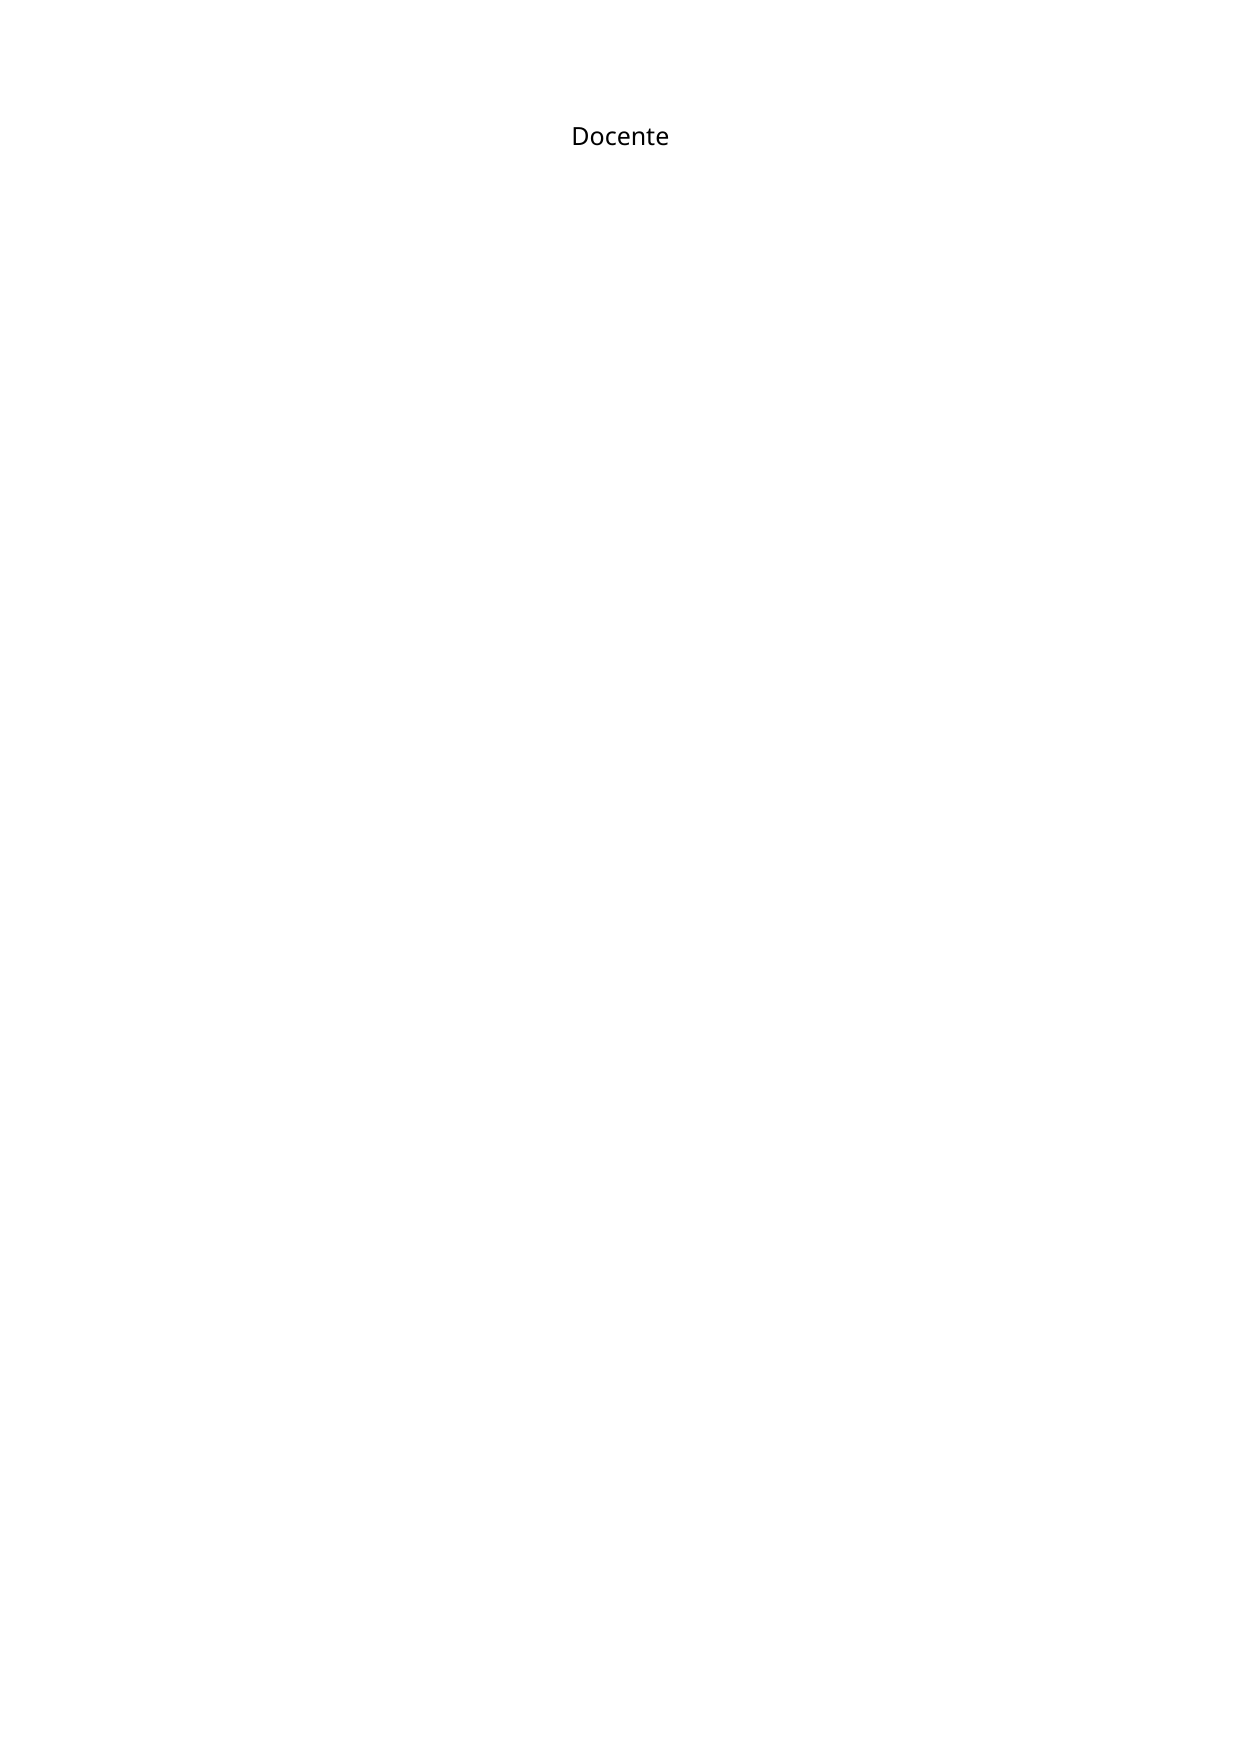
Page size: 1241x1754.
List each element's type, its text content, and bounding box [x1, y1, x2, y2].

text Docente [118, 118, 1122, 152]
